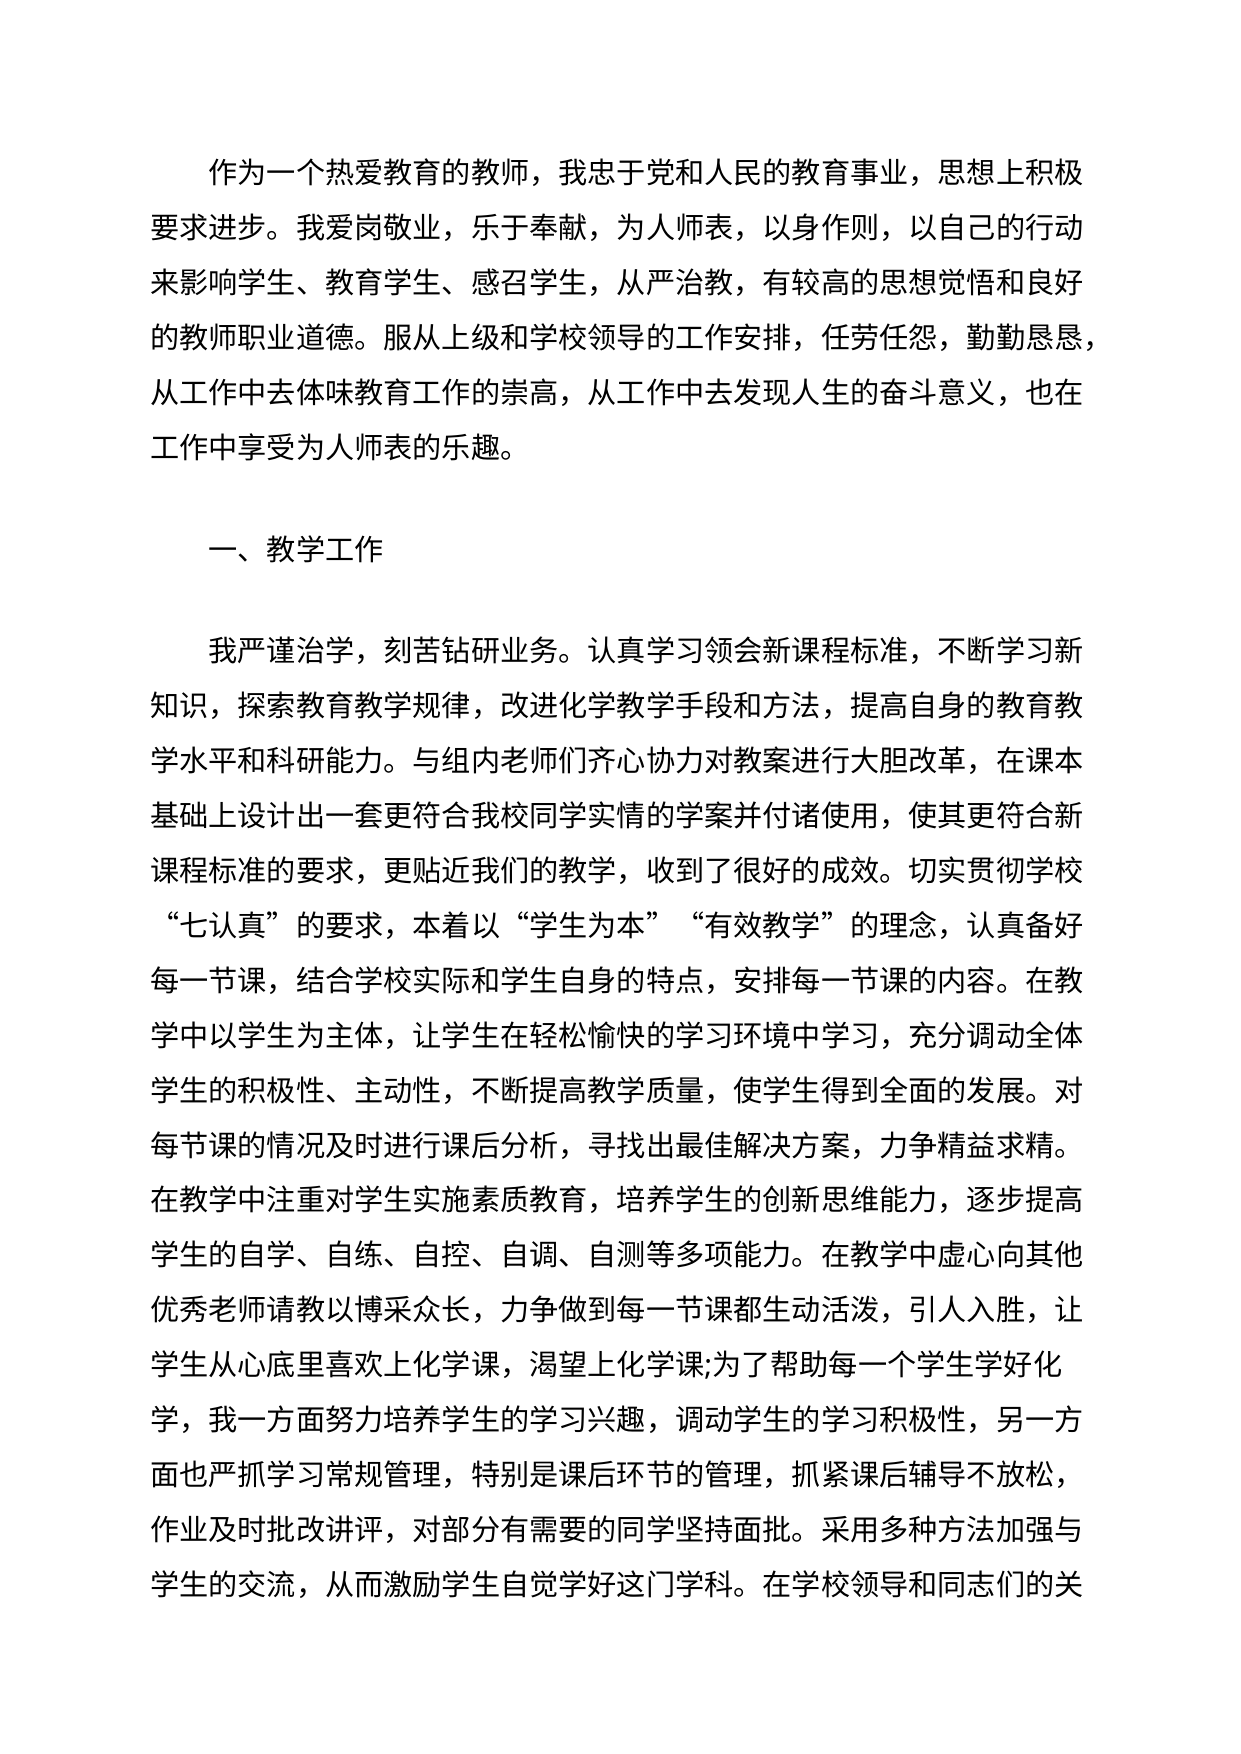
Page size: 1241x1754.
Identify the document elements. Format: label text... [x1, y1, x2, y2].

text 一、教学工作 [150, 526, 1090, 568]
text 作为一个热爱教育的教师，我忠于党和人民的教育事业，思想上积极要求进步。我爱岗敬业，乐于奉献，为人师表，以身作则，以自己的行动来影响学生、教育学生、感召学生，从严治教，有较高的思想觉悟和良好的教师职业道德。服从上级和学校领导的工作安排，任劳任怨，勤勤恳恳，从工作中去体味教育工作的崇高，从工作中去发现人生的奋斗意义，也在工作中享受为人师表的乐趣。 [150, 150, 1090, 467]
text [150, 628, 1090, 1604]
